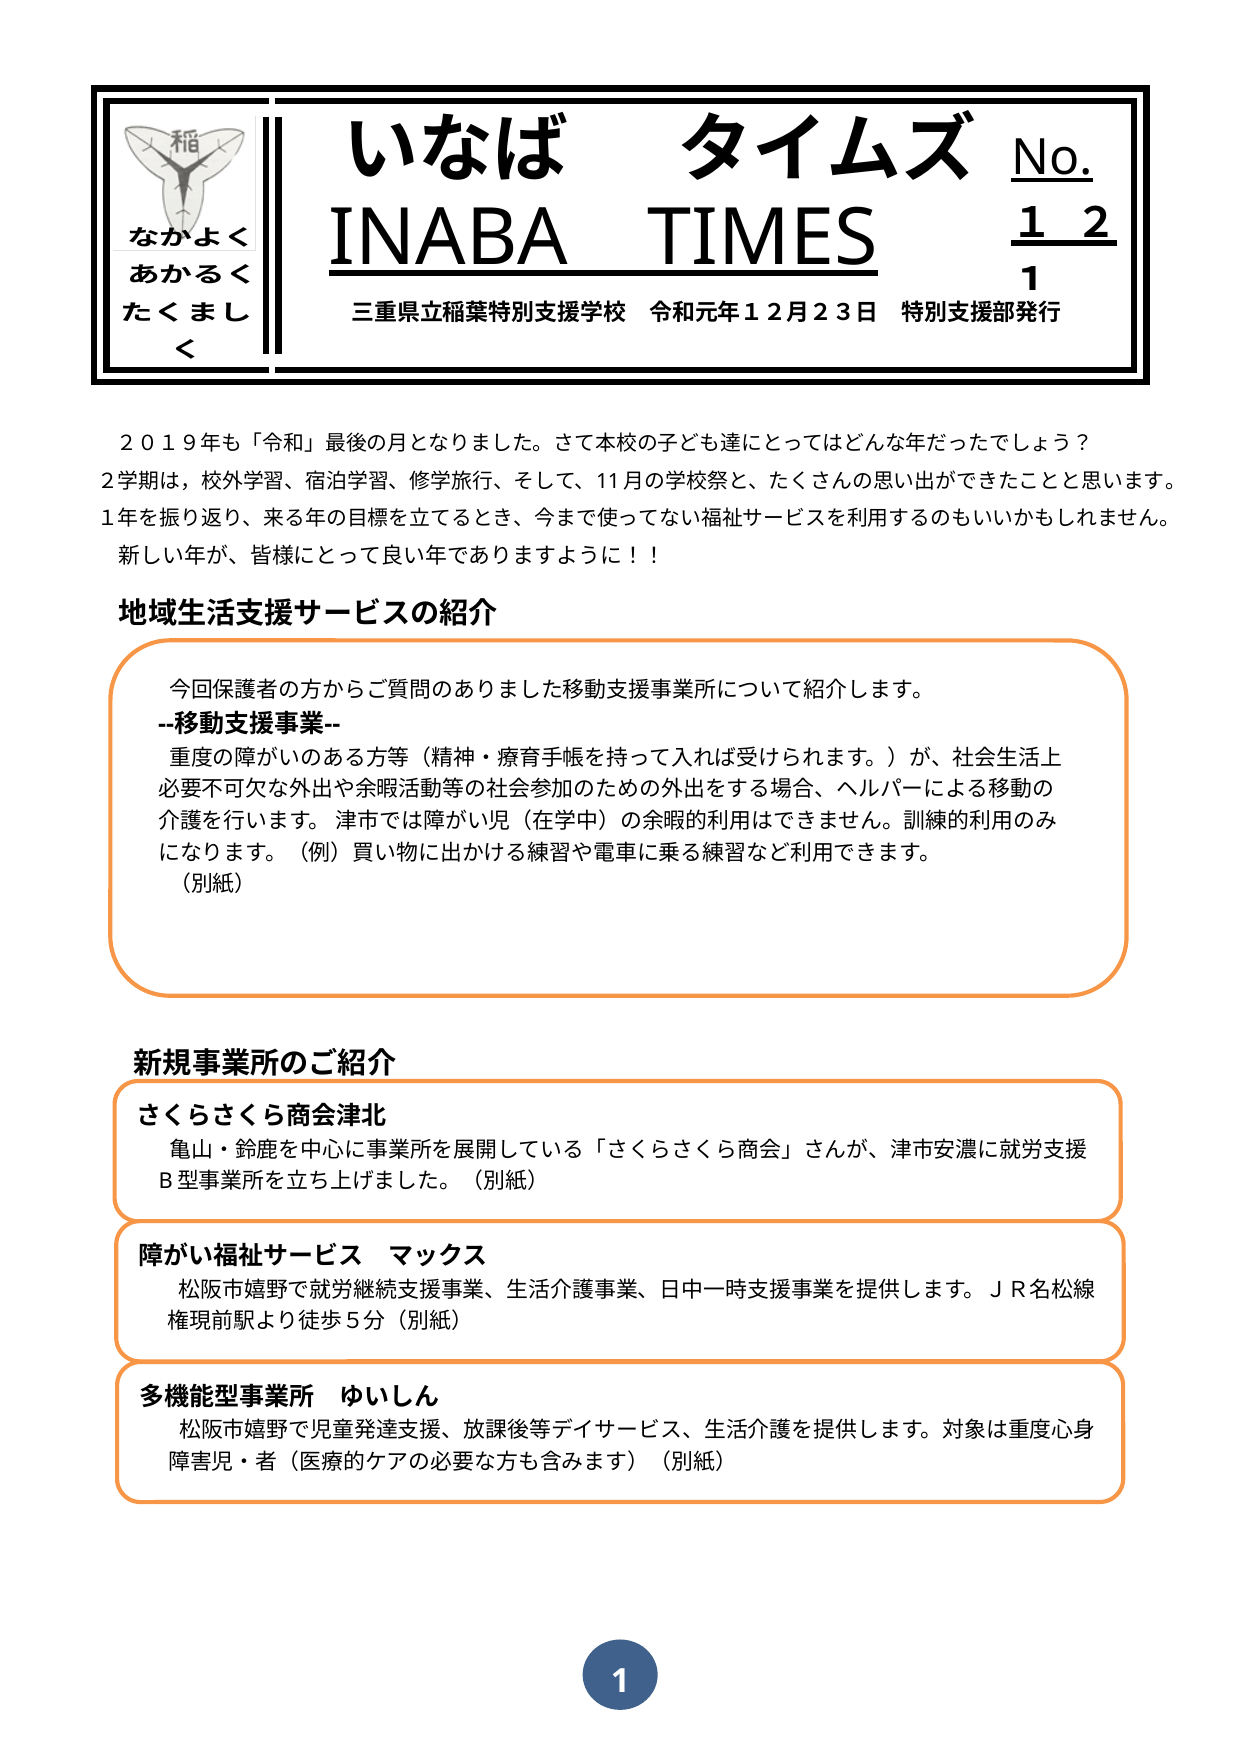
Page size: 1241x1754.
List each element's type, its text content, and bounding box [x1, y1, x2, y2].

text 新規事業所のご紹介 [75, 1023, 1165, 1098]
table_header 三重県立稲葉特別支援学校 令和元年１２月２３日 特別支援部発行 [272, 92, 1140, 367]
text ２学期は，校外学習、宿泊学習、修学旅行、そして、11月の学校祭と、たくさんの思い出ができたことと思います。１年を振り返り、来る年の目標を立てるとき、今まで使ってない福祉サービスを利用するのもいいかもしれません。 [97, 460, 1165, 535]
table_header なかよく あかるく たくましく [100, 92, 272, 367]
text ２０１９年も「令和」最後の月となりました。さて本校の子ども達にとってはどんな年だったでしょう？ [75, 423, 1165, 460]
text 新しい年が、皆様にとって良い年でありますように！！ [75, 535, 1165, 573]
text 地域生活支援サービスの紹介 [75, 573, 1165, 648]
